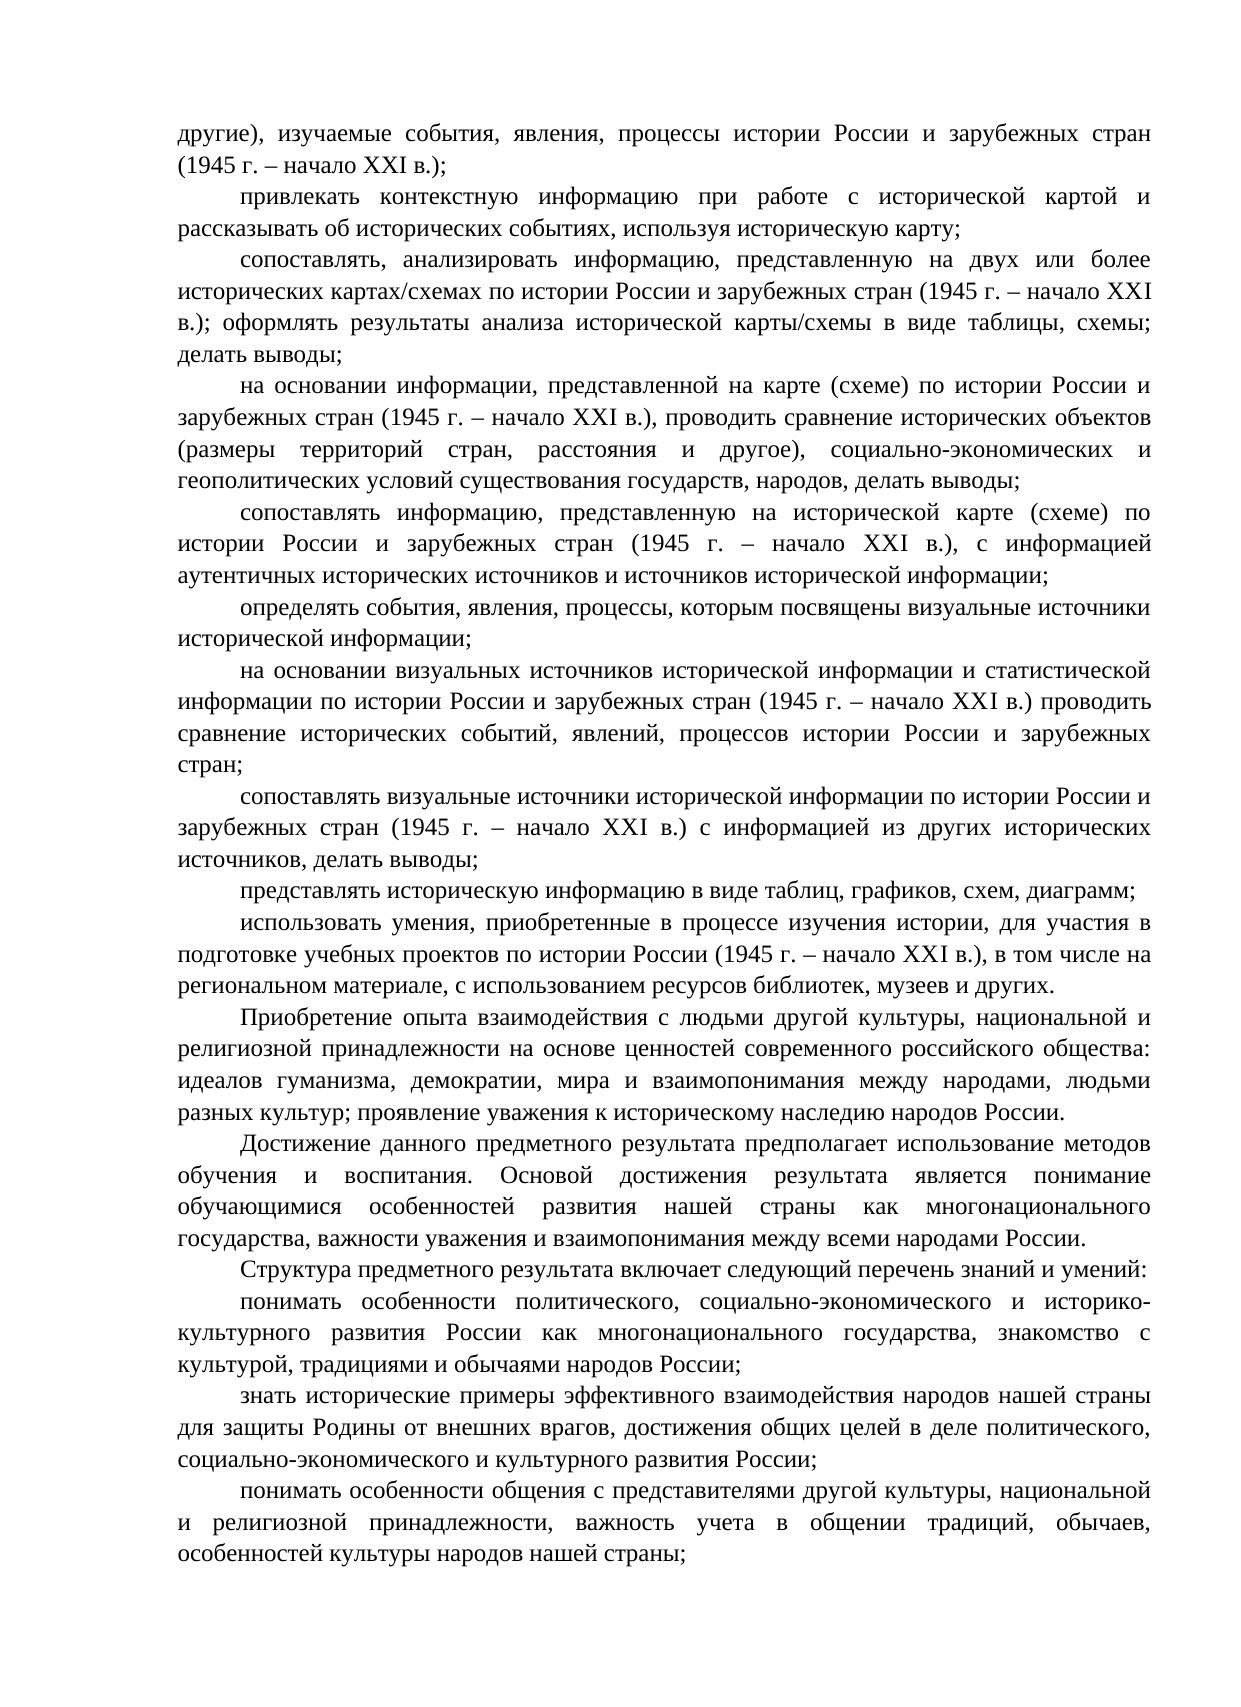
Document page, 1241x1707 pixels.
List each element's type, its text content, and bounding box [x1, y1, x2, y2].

text определять события, явления, процессы, которым посвящены визуальные источники исторической информации; [177, 592, 1152, 652]
text знать исторические примеры эффективного взаимодействия народов нашей страны для защиты Родины от внешних врагов, достижения общих целей в деле политического, социально-экономического и культурного развития России; [177, 1381, 1152, 1472]
text использовать умения, приобретенные в процессе изучения истории, для участия в подготовке учебных проектов по истории России (1945 г. – начало ХХI в.), в том числе на региональном материале, с использованием ресурсов библиотек, музеев и других. [177, 907, 1152, 999]
text Приобретение опыта взаимодействия с людьми другой культуры, национальной и религиозной принадлежности на основе ценностей современного российского общества: идеалов гуманизма, демократии, мира и взаимопонимания между народами, людьми разных культур; проявление уважения к историческому наследию народов России. [177, 1002, 1152, 1125]
text понимать особенности политического, социально-экономического и историко-культурного развития России как многонационального государства, знакомство с культурой, традициями и обычаями народов России; [177, 1286, 1152, 1378]
text привлекать контекстную информацию при работе с исторической картой и рассказывать об исторических событиях, используя историческую карту; [177, 181, 1152, 242]
text сопоставлять информацию, представленную на исторической карте (схеме) по истории России и зарубежных стран (1945 г. – начало ХХI в.), с информацией аутентичных исторических источников и источников исторической информации; [177, 497, 1152, 589]
text понимать особенности общения с представителями другой культуры, национальной и религиозной принадлежности, важность учета в общении традиций, обычаев, особенностей культуры народов нашей страны; [177, 1475, 1152, 1567]
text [177, 118, 1152, 178]
text представлять историческую информацию в виде таблиц, графиков, схем, диаграмм; [177, 876, 1152, 904]
text Достижение данного предметного результата предполагает использование методов обучения и воспитания. Основой достижения результата является понимание обучающимися особенностей развития нашей страны как многонационального государства, важности уважения и взаимопонимания между всеми народами России. [177, 1128, 1152, 1252]
text на основании информации, представленной на карте (схеме) по истории России и зарубежных стран (1945 г. – начало ХХI в.), проводить сравнение исторических объектов (размеры территорий стран, расстояния и другое), социально-экономических и геополитических условий существования государств, народов, делать выводы; [177, 371, 1152, 494]
text сопоставлять визуальные источники исторической информации по истории России и зарубежных стран (1945 г. – начало ХХI в.) с информацией из других исторических источников, делать выводы; [177, 781, 1152, 873]
text сопоставлять, анализировать информацию, представленную на двух или более исторических картах/схемах по истории России и зарубежных стран (1945 г. – начало ХХI в.); оформлять результаты анализа исторической карты/схемы в виде таблицы, схемы; делать выводы; [177, 244, 1152, 368]
text Структура предметного результата включает следующий перечень знаний и умений: [177, 1254, 1152, 1283]
text на основании визуальных источников исторической информации и статистической информации по истории России и зарубежных стран (1945 г. – начало ХХI в.) проводить сравнение исторических событий, явлений, процессов истории России и зарубежных стран; [177, 655, 1152, 778]
